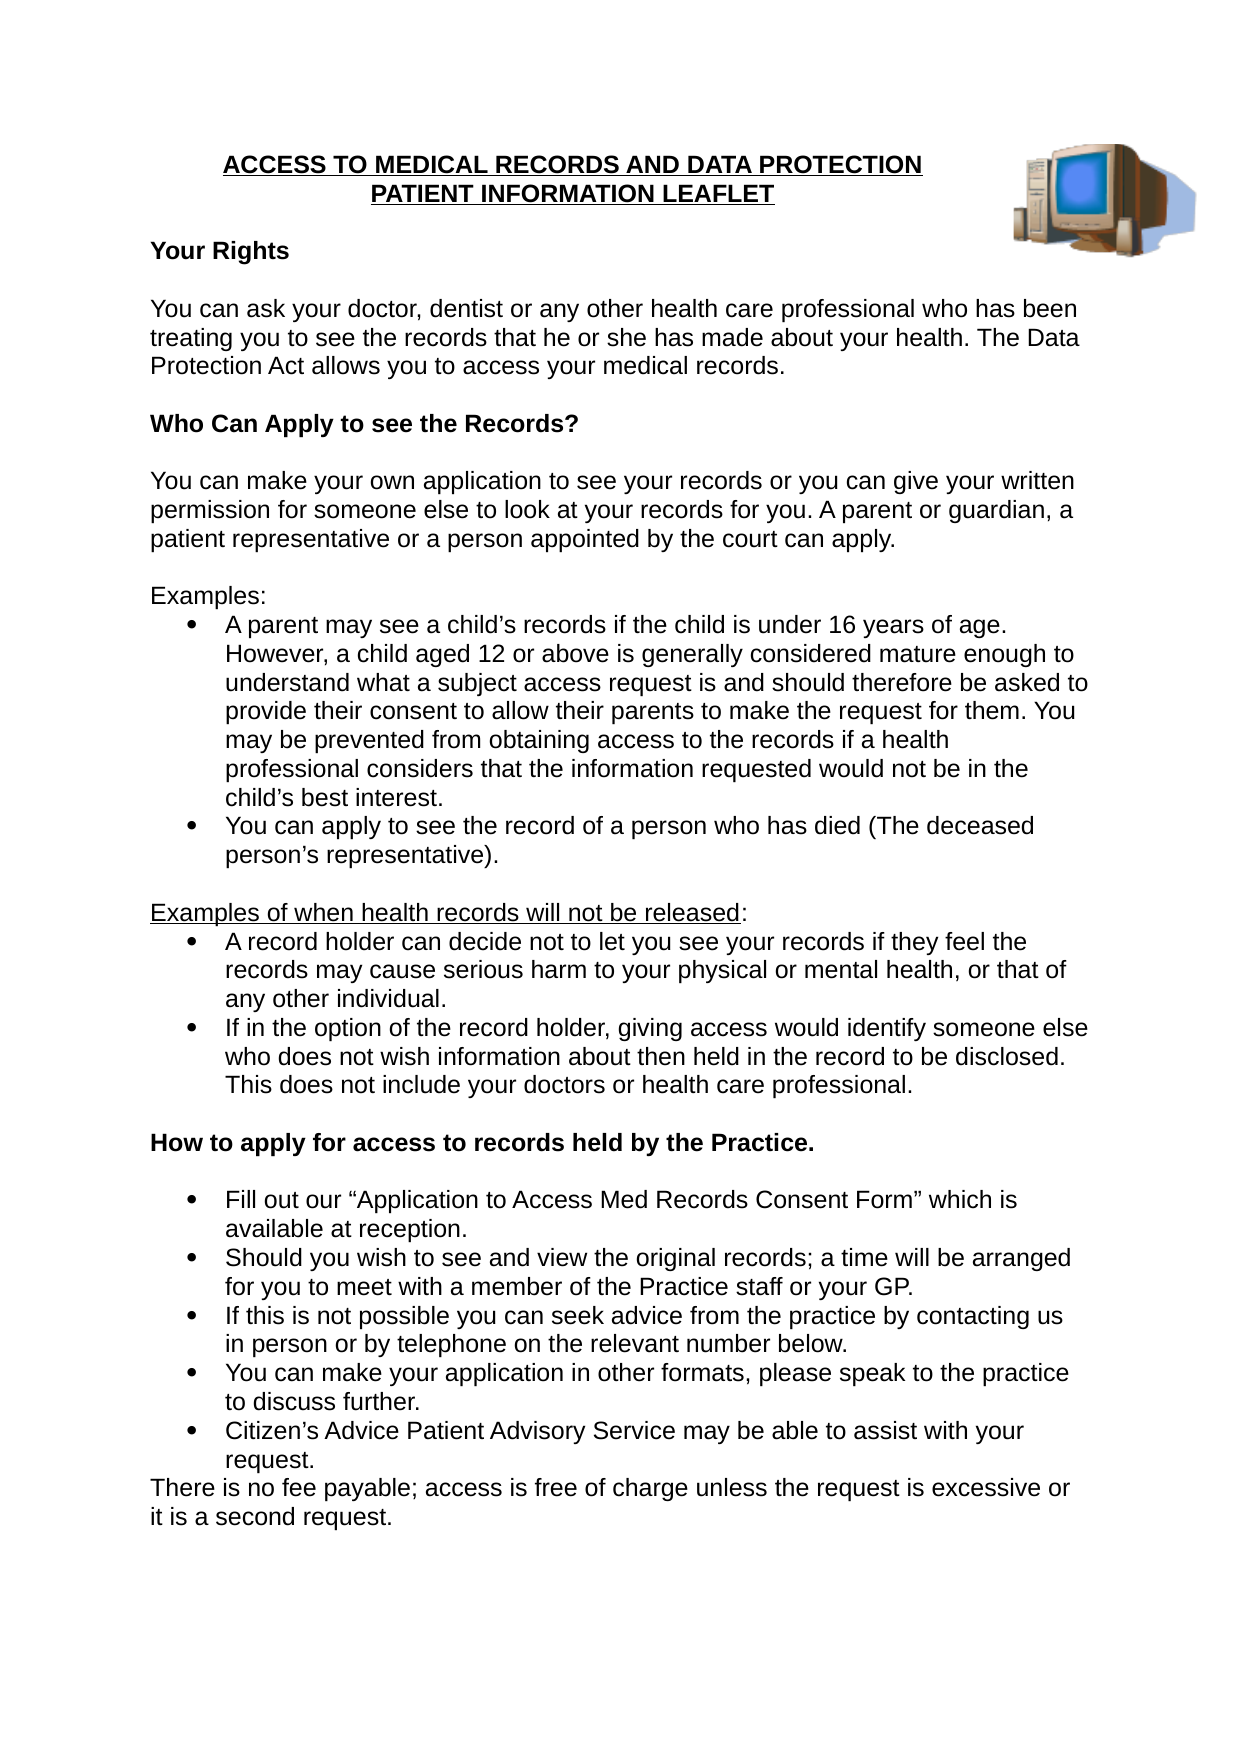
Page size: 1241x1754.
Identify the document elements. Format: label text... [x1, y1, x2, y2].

text Examples of when health records will not be released: [150, 898, 1090, 926]
list Should you wish to see and view the original records; a time will be arranged for you to meet with a member of the Practice staff or your GP. [187, 1243, 1090, 1301]
list You can make your application in other formats, please speak to the practice to discuss further. [187, 1358, 1090, 1416]
text There is no fee payable; access is free of charge unless the request is excessive or it is a second request. [150, 1473, 1090, 1531]
text ACCESS TO MEDICAL RECORDS AND DATA PROTECTION [150, 150, 1013, 179]
text Examples: [150, 581, 1090, 610]
text PATIENT INFORMATION LEAFLET [150, 179, 1013, 207]
list Fill out our “Application to Access Med Records Consent Form” which is available at reception. [187, 1185, 1090, 1243]
picture [1013, 144, 1200, 259]
text Your Rights [150, 236, 1090, 265]
list If this is not possible you can seek advice from the practice by contacting us in person or by telephone on the relevant number below. [187, 1301, 1090, 1358]
list A record holder can decide not to let you see your records if they feel the records may cause serious harm to your physical or mental health, or that of any other individual. [187, 926, 1090, 1013]
text You can ask your doctor, dentist or any other health care professional who has been treating you to see the records that he or she has made about your health. The Data Protection Act allows you to access your medical records. [150, 294, 1090, 380]
list A parent may see a child’s records if the child is under 16 years of age. However, a child aged 12 or above is generally considered mature enough to understand what a subject access request is and should therefore be asked to provide their consent to allow their parents to make the request for them. You may be prevented from obtaining access to the records if a health professional considers that the information requested would not be in the child’s best interest. [187, 610, 1090, 811]
list You can apply to see the record of a person who has died (The deceased person’s representative). [187, 811, 1090, 869]
list If in the option of the record holder, giving access would identify someone else who does not wish information about then held in the record to be disclosed. This does not include your doctors or health care professional. [187, 1013, 1090, 1099]
list Citizen’s Advice Patient Advisory Service may be able to assist with your request. [187, 1416, 1090, 1473]
text How to apply for access to records held by the Practice. [150, 1128, 1090, 1157]
text Who Can Apply to see the Records? [150, 409, 1090, 437]
text You can make your own application to see your records or you can give your written permission for someone else to look at your records for you. A parent or guardian, a patient representative or a person appointed by the court can apply. [150, 466, 1090, 552]
